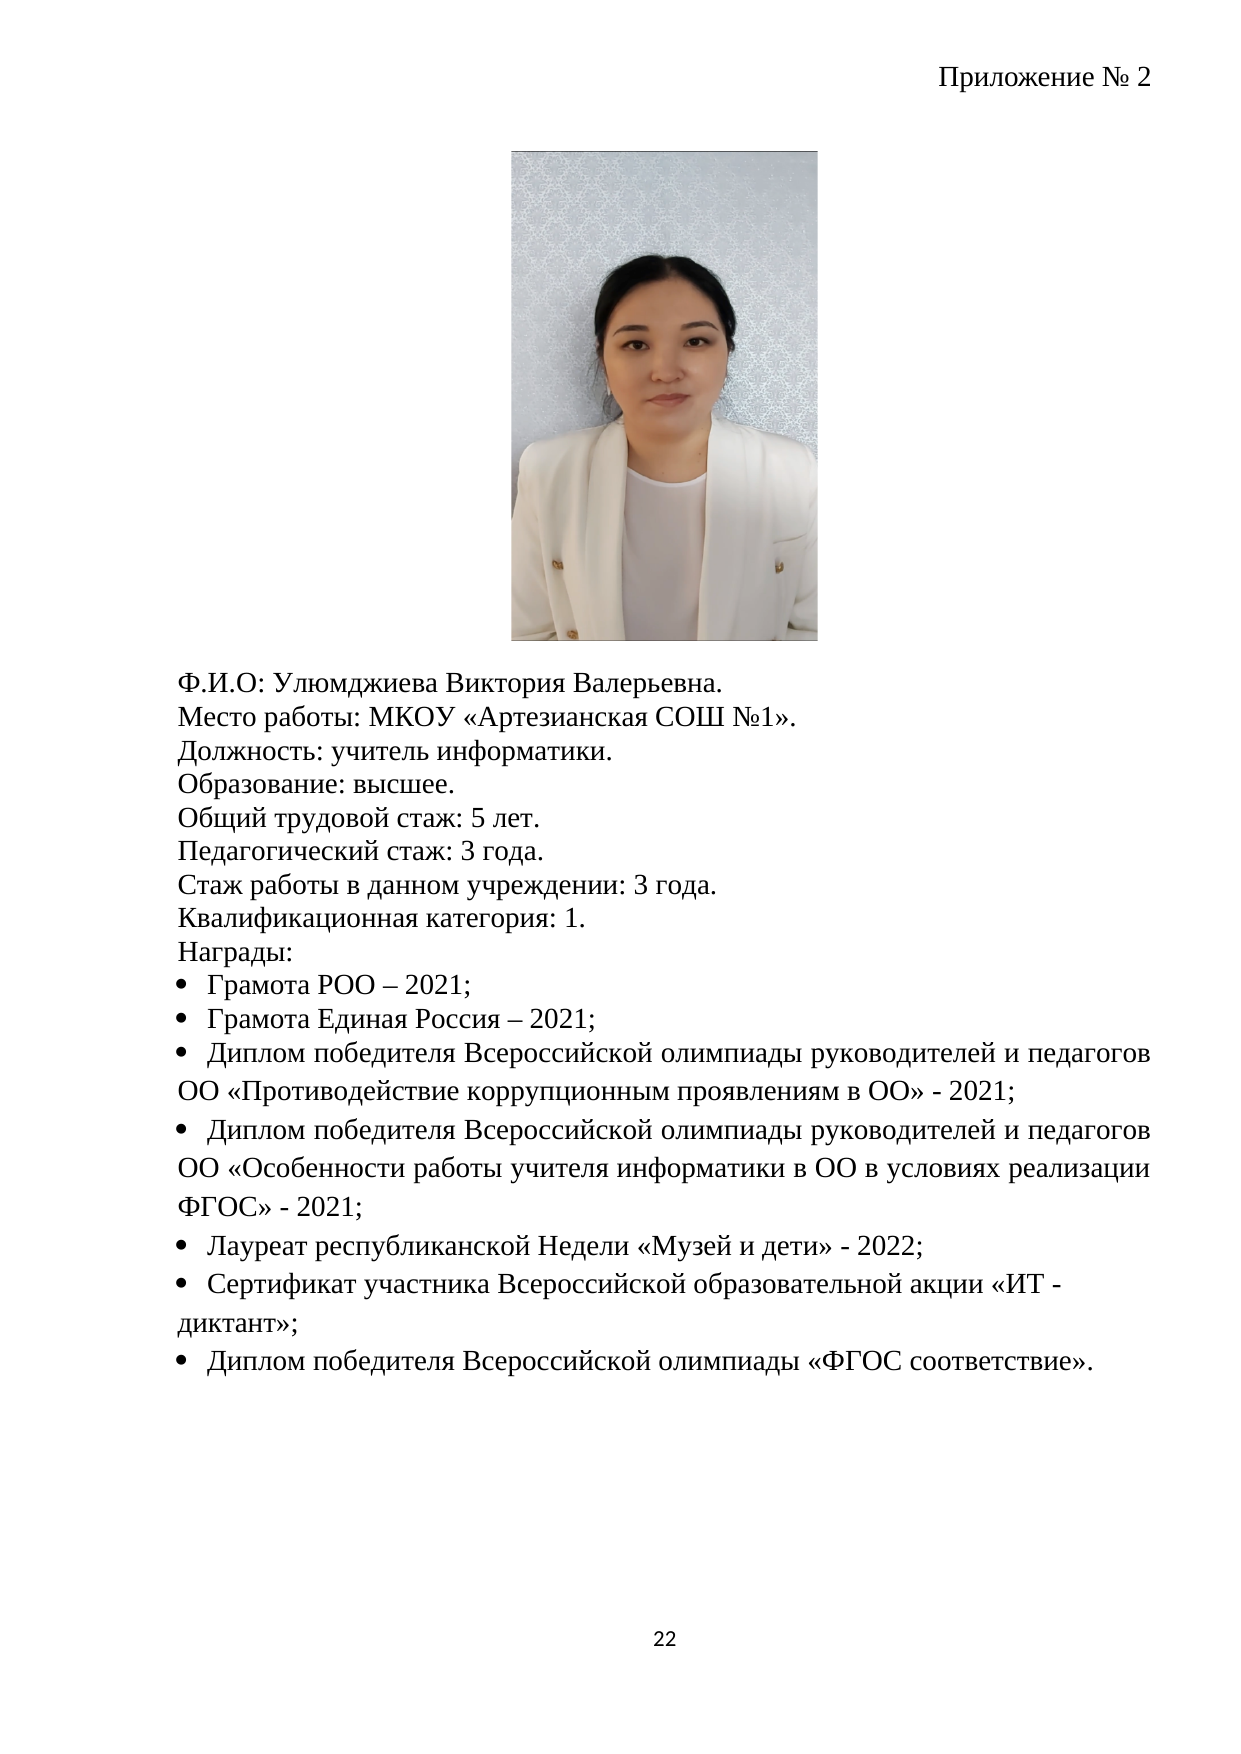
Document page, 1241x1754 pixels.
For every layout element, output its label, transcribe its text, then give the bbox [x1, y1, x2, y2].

list Грамота РОО – 2021; [176, 967, 1152, 1001]
text Образование: высшее. [177, 766, 1152, 800]
text Должность: учитель информатики. [177, 733, 1152, 766]
list Диплом победителя Всероссийской олимпиады руководителей и педагогов ОО «Противодействие коррупционным проявлениям в ОО» - 2021; [176, 1035, 1152, 1107]
list Сертификат участника Всероссийской образовательной акции «ИТ - диктант»; [176, 1266, 1152, 1338]
text Стаж работы в данном учреждении: 3 года. [177, 867, 1152, 900]
text Место работы: МКОУ «Артезианская СОШ №1». [177, 699, 1152, 733]
text Ф.И.О: Улюмджиева Виктория Валерьевна. [177, 666, 1152, 699]
text Приложение № 2 [177, 59, 1152, 93]
text Педагогический стаж: 3 года. [177, 833, 1152, 867]
text Награды: [177, 934, 1152, 967]
list Диплом победителя Всероссийской олимпиады руководителей и педагогов ОО «Особенности работы учителя информатики в ОО в условиях реализации ФГОС» - 2021; [176, 1112, 1152, 1223]
picture [511, 151, 818, 641]
list Грамота Единая Россия – 2021; [176, 1001, 1152, 1035]
text Общий трудовой стаж: 5 лет. [177, 800, 1152, 833]
list Лауреат республиканской Недели «Музей и дети» - 2022; [176, 1228, 1152, 1261]
text Квалификационная категория: 1. [177, 900, 1152, 934]
list Диплом победителя Всероссийской олимпиады «ФГОС соответствие». [176, 1343, 1152, 1377]
